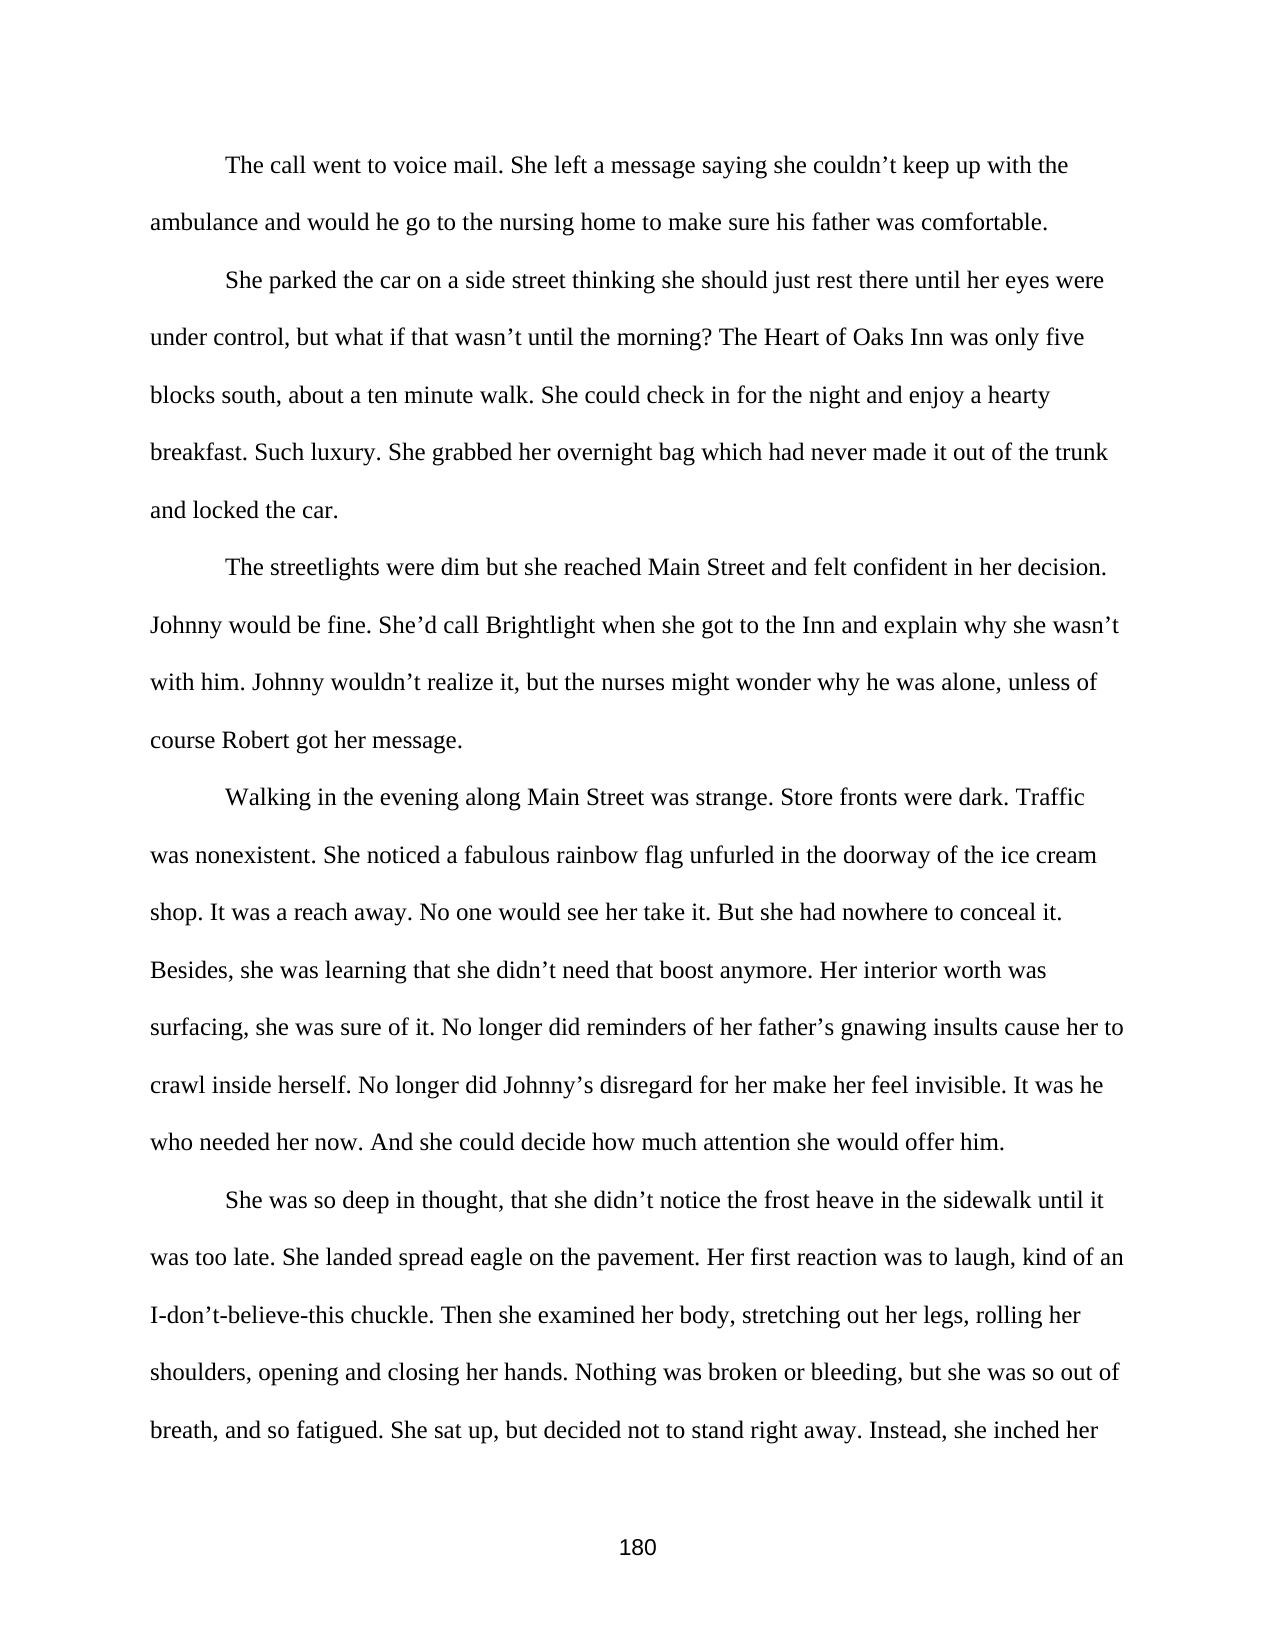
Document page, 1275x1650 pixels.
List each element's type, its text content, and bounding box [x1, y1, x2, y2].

text Walking in the evening along Main Street was strange. Store fronts were dark. Traffic was nonexistent. She noticed a fabulous rainbow flag unfurled in the doorway of the ice cream shop. It was a reach away. No one would see her take it. But she had nowhere to conceal it. Besides, she was learning that she didn’t need that boost anymore. Her interior worth was surfacing, she was sure of it. No longer did reminders of her father’s gnawing insults cause her to crawl inside herself. No longer did Johnny’s disregard for her make her feel invisible. It was he who needed her now. And she could decide how much attention she would offer him. [150, 782, 1125, 1156]
text The call went to voice mail. She left a message saying she couldn’t keep up with the ambulance and would he go to the nursing home to make sure his father was comfortable. [150, 150, 1125, 236]
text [150, 1185, 1125, 1444]
text The streetlights were dim but she reached Main Street and felt confident in her decision. Johnny would be fine. She’d call Brightlight when she got to the Inn and explain why she wasn’t with him. Johnny wouldn’t realize it, but the nurses might wonder why he was alone, unless of course Robert got her message. [150, 552, 1125, 754]
text She parked the car on a side street thinking she should just rest there until her eyes were under control, but what if that wasn’t until the morning? The Heart of Oaks Inn was only five blocks south, about a ten minute walk. She could check in for the night and enjoy a hearty breakfast. Such luxury. She grabbed her overnight bag which had never made it out of the trunk and locked the car. [150, 265, 1125, 524]
